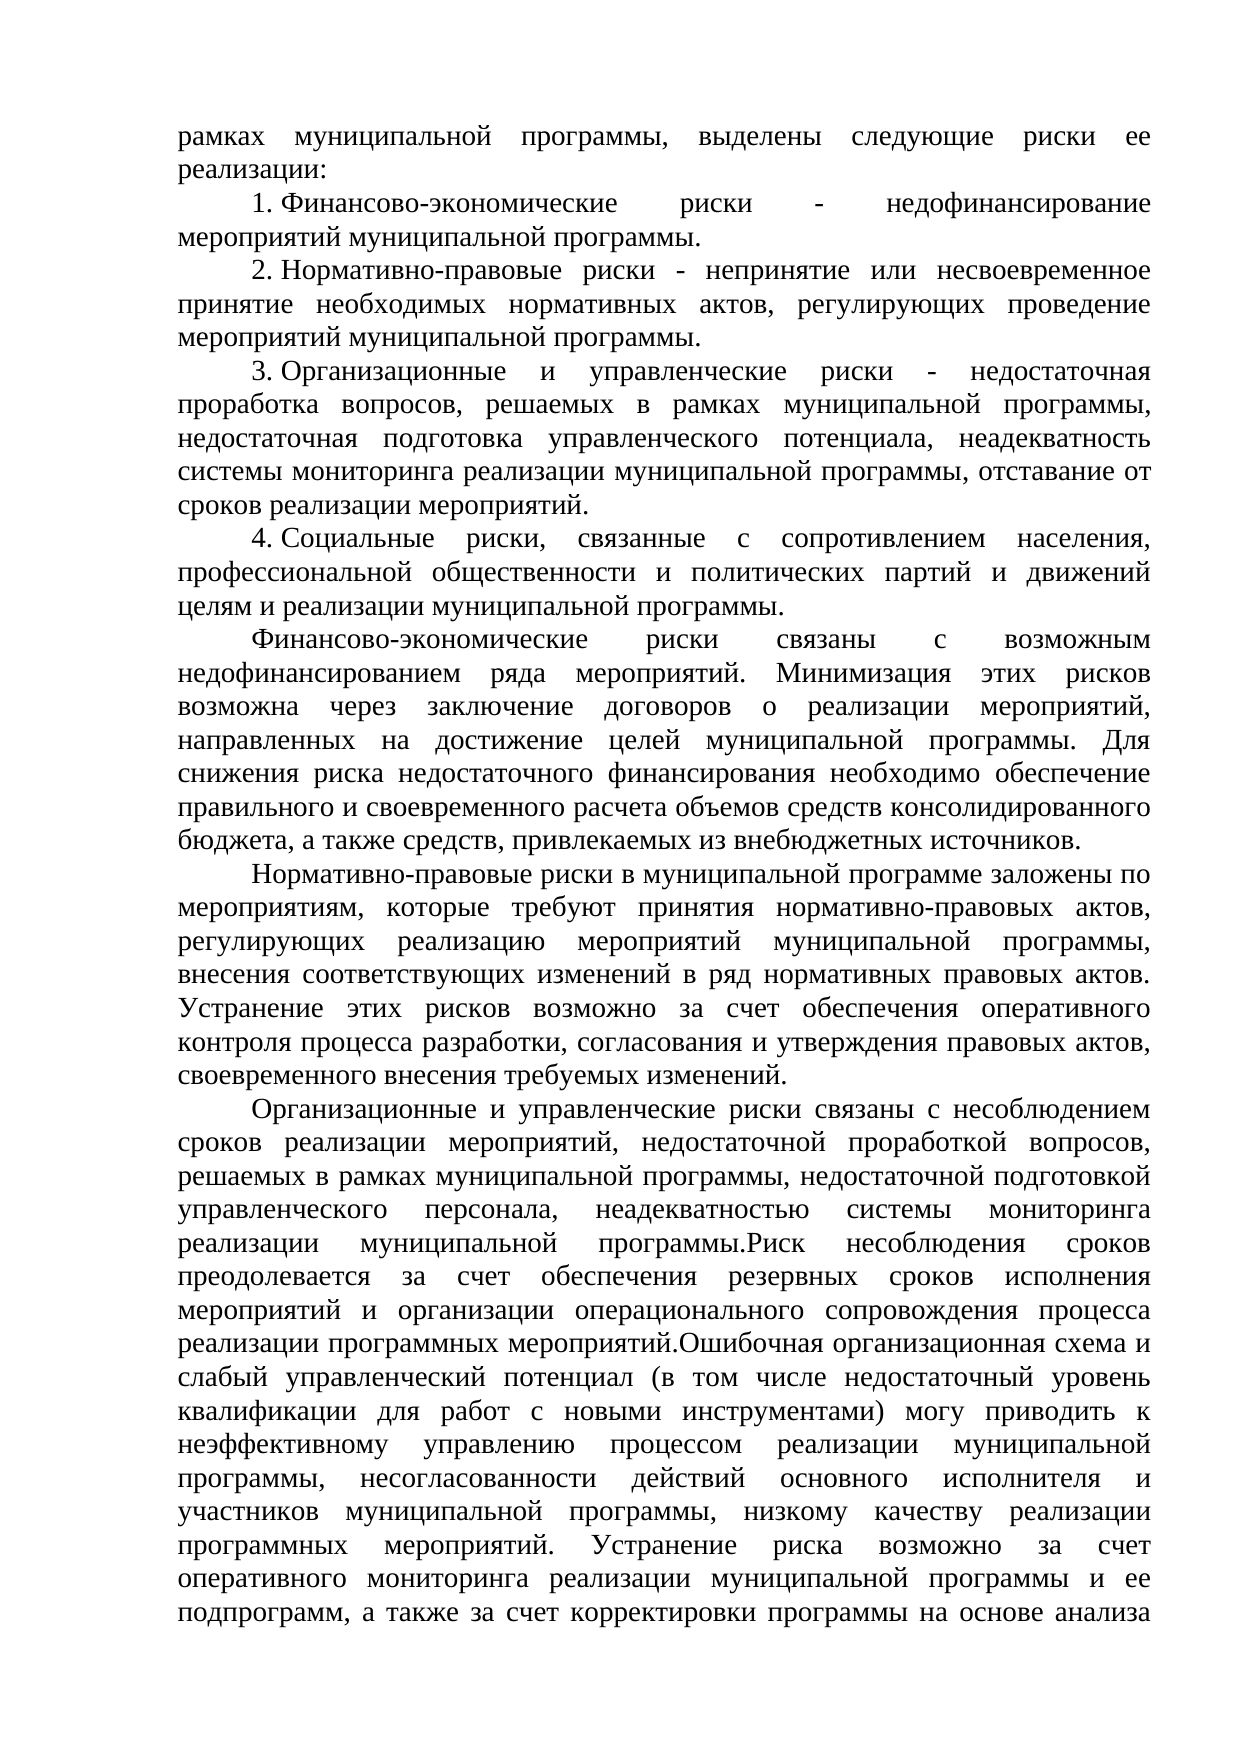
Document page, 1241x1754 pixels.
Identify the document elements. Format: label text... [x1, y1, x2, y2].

list Организационные и управленческие риски - недостаточная проработка вопросов, решаемых в рамках муниципальной программы, недостаточная подготовка управленческого потенциала, неадекватность системы мониторинга реализации муниципальной программы, отставание от сроков реализации мероприятий. [177, 353, 1152, 521]
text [177, 118, 1152, 185]
text Финансово-экономические риски связаны с возможным недофинансированием ряда мероприятий. Минимизация этих рисков возможна через заключение договоров о реализации мероприятий, направленных на достижение целей муниципальной программы. Для снижения риска недостаточного финансирования необходимо обеспечение правильного и своевременного расчета объемов средств консолидированного бюджета, а также средств, привлекаемых из внебюджетных источников. [177, 621, 1152, 856]
list Финансово-экономические риски - недофинансирование мероприятий муниципальной программы. [177, 185, 1152, 252]
list Социальные риски, связанные с сопротивлением населения, профессиональной общественности и политических партий и движений целям и реализации муниципальной программы. [177, 521, 1152, 621]
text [177, 1091, 1152, 1627]
list Нормативно-правовые риски - непринятие или несвоевременное принятие необходимых нормативных актов, регулирующих проведение мероприятий муниципальной программы. [177, 252, 1152, 353]
text Нормативно-правовые риски в муниципальной программе заложены по мероприятиям, которые требуют принятия нормативно-правовых актов, регулирующих реализацию мероприятий муниципальной программы, внесения соответствующих изменений в ряд нормативных правовых актов. Устранение этих рисков возможно за счет обеспечения оперативного контроля процесса разработки, согласования и утверждения правовых актов, своевременного внесения требуемых изменений. [177, 856, 1152, 1091]
